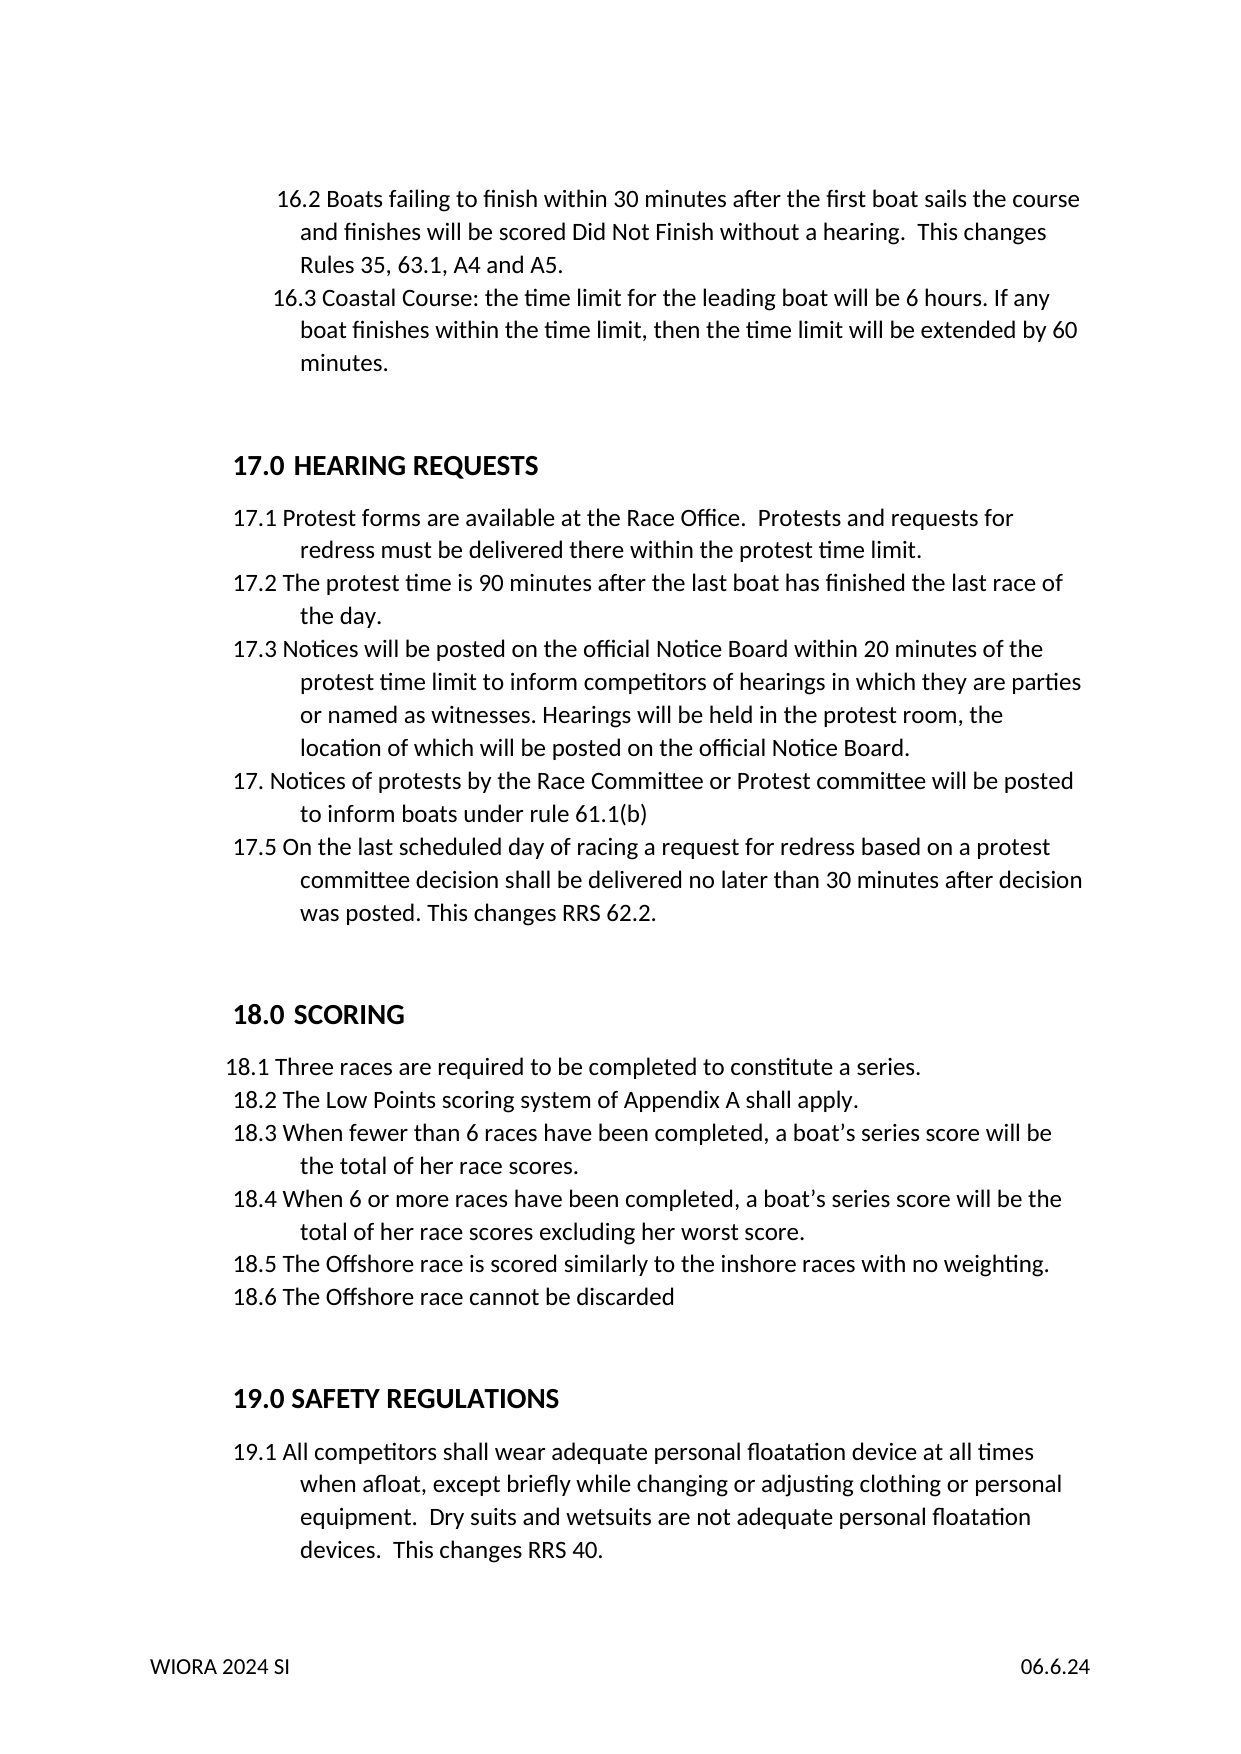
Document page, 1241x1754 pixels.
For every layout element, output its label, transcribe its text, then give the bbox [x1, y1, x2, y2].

text 18.3 When fewer than 6 races have been completed, a boat’s series score will be the total of her race scores. [232, 1117, 1090, 1180]
text 18.2 The Low Points scoring system of Appendix A shall apply. [232, 1084, 1090, 1114]
text 18.1 Three races are required to be completed to constitute a series. [150, 1051, 1090, 1082]
text 17.3 Notices will be posted on the official Notice Board within 20 minutes of the protest time limit to inform competitors of hearings in which they are parties or named as witnesses. Hearings will be held in the protest room, the location of which will be posted on the official Notice Board. [232, 633, 1090, 763]
list HEARING REQUESTS [232, 447, 1090, 482]
text 17. Notices of protests by the Race Committee or Protest committee will be posted to inform boats under rule 61.1(b) [232, 765, 1090, 828]
text 18.4 When 6 or more races have been completed, a boat’s series score will be the total of her race scores excluding her worst score. [232, 1183, 1090, 1246]
text 16.3 Coastal Course: the time limit for the leading boat will be 6 hours. If any boat finishes within the time limit, then the time limit will be extended by 60 minutes. [232, 282, 1090, 378]
text 17.5 On the last scheduled day of racing a request for redress based on a protest committee decision shall be delivered no later than 30 minutes after decision was posted. This changes RRS 62.2. [232, 831, 1090, 927]
text 17.2 The protest time is 90 minutes after the last boat has finished the last race of the day. [232, 568, 1090, 631]
list 16.2 Boats failing to finish within 30 minutes after the first boat sails the course and finishes will be scored Did Not Finish without a hearing. This changes Rules 35, 63.1, A4 and A5. [276, 183, 1090, 279]
text 19.1 All competitors shall wear adequate personal floatation device at all times when afloat, except briefly while changing or adjusting clothing or personal equipment. Dry suits and wetsuits are not adequate personal floatation devices. This changes RRS 40. [232, 1436, 1090, 1565]
list SCORING [232, 996, 1090, 1032]
text 18.5 The Offshore race is scored similarly to the inshore races with no weighting. [232, 1248, 1090, 1279]
text 18.6 The Offshore race cannot be discarded [232, 1281, 1090, 1312]
text 19.0 SAFETY REGULATIONS [232, 1381, 1090, 1416]
text 17.1 Protest forms are available at the Race Office. Protests and requests for redress must be delivered there within the protest time limit. [232, 502, 1090, 565]
